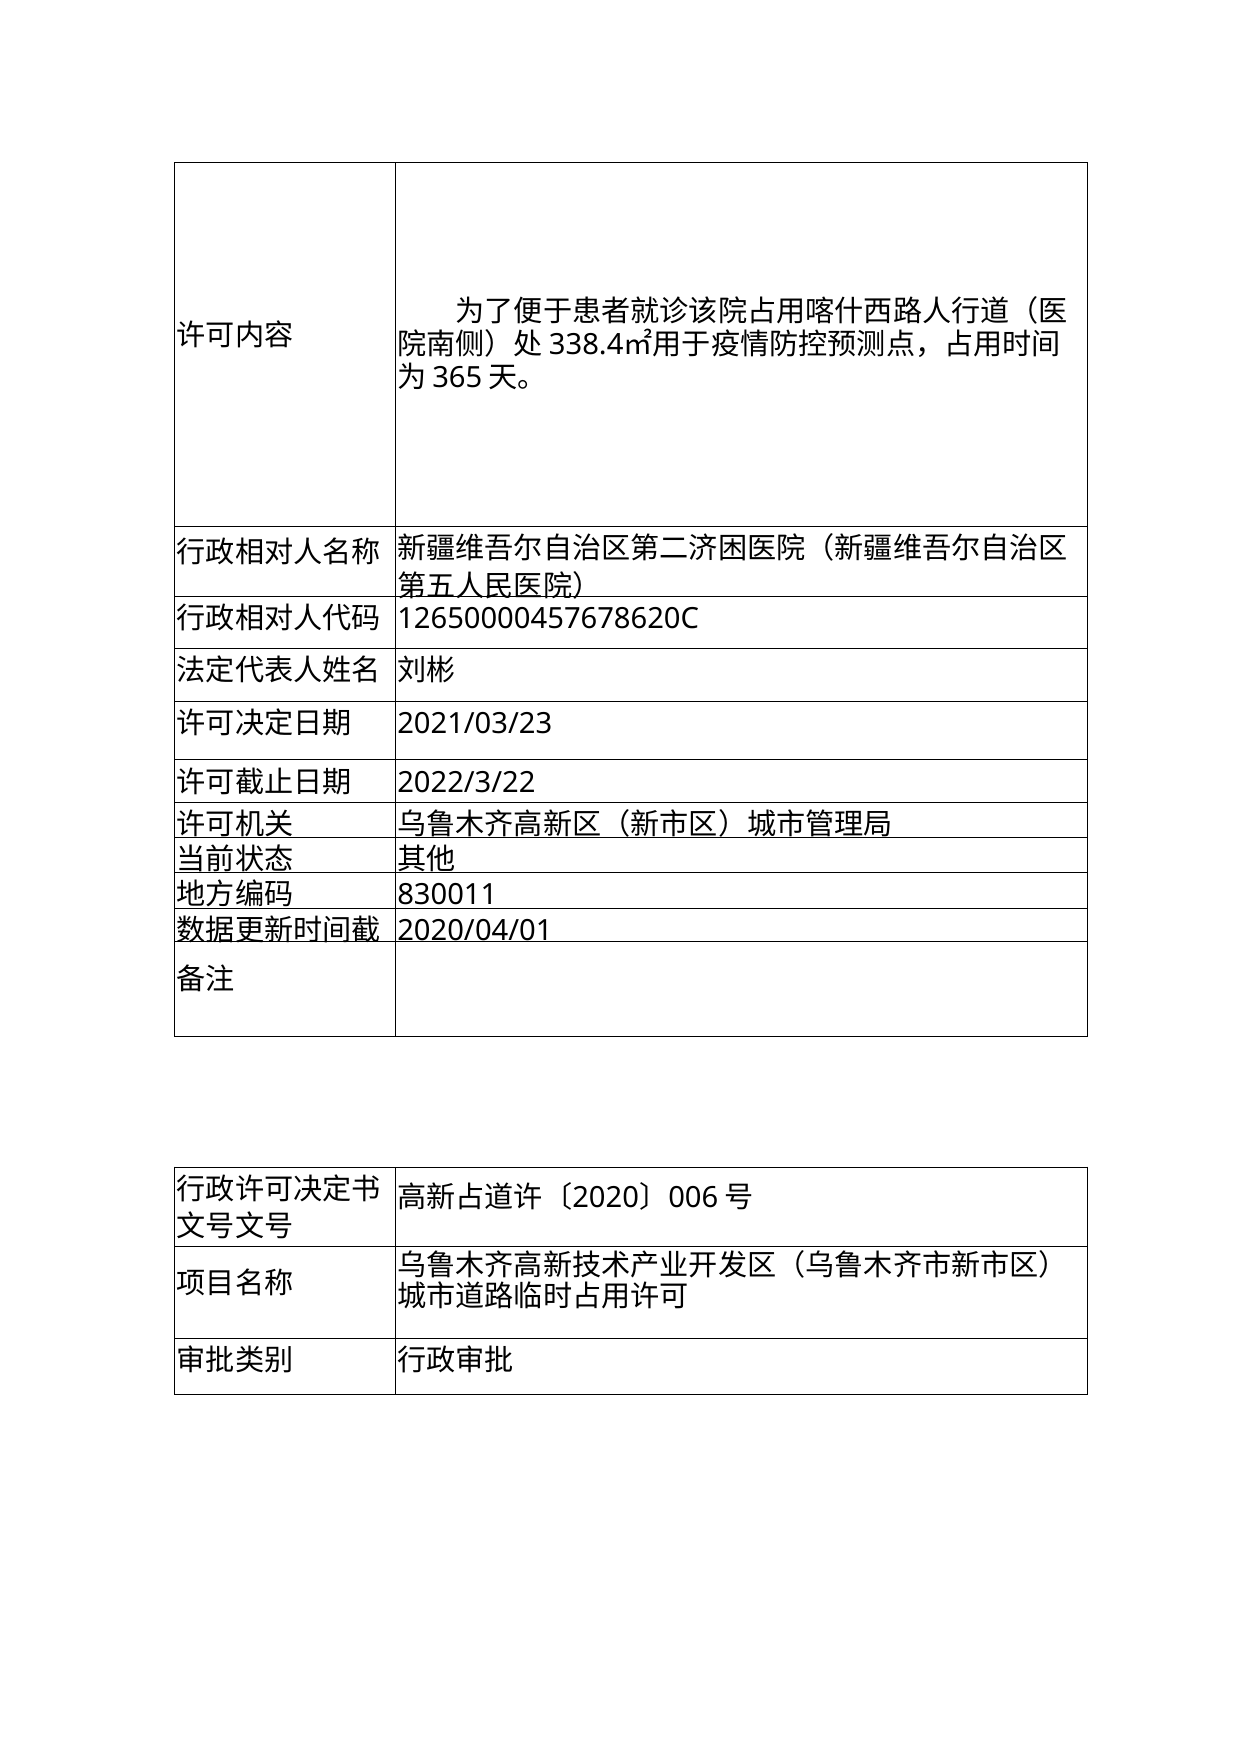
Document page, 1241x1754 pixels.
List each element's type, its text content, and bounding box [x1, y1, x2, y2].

table_cell 备注 [175, 942, 395, 1036]
table_cell 2020/04/01 [396, 909, 1087, 941]
table_cell 许可决定日期 [175, 702, 395, 759]
table_cell 许可内容 [175, 163, 395, 526]
table_cell 许可截止日期 [175, 760, 395, 802]
table_cell 地方编码 [175, 873, 395, 908]
table_cell 项目名称 [175, 1247, 395, 1338]
table_cell 审批类别 [175, 1339, 395, 1394]
table_cell 2021/03/23 [396, 702, 1087, 759]
table_cell 数据更新时间截止 [175, 909, 395, 941]
table_cell 乌鲁木齐高新区（新市区）城市管理局 [396, 803, 1087, 837]
table_cell 新疆维吾尔自治区第二济困医院（新疆维吾尔自治区第五人民医院） [396, 527, 1087, 596]
table_cell 法定代表人姓名 [175, 649, 395, 701]
table_header 行政许可决定书文号文号 [175, 1168, 395, 1246]
table_cell 行政审批 [396, 1339, 1087, 1394]
table_cell 乌鲁木齐高新技术产业开发区（乌鲁木齐市新市区）城市道路临时占用许可 [396, 1247, 1087, 1338]
table_header 高新占道许〔2020〕006号 [396, 1168, 1087, 1246]
table_cell 12650000457678620C [396, 597, 1087, 648]
table_cell 行政相对人代码 [175, 597, 395, 648]
table_cell 其他 [396, 838, 1087, 872]
table_cell 当前状态 [175, 838, 395, 872]
table_cell 刘彬 [396, 649, 1087, 701]
table_cell 为了便于患者就诊该院占用喀什西路人行道（医院南侧）处338.4㎡用于疫情防控预测点，占用时间为365天。 [396, 163, 1087, 526]
table_cell [396, 942, 1087, 1036]
table_cell 2022/3/22 [396, 760, 1087, 802]
table_cell 830011 [396, 873, 1087, 908]
table_cell 行政相对人名称 [175, 527, 395, 596]
table_cell 许可机关 [175, 803, 395, 837]
